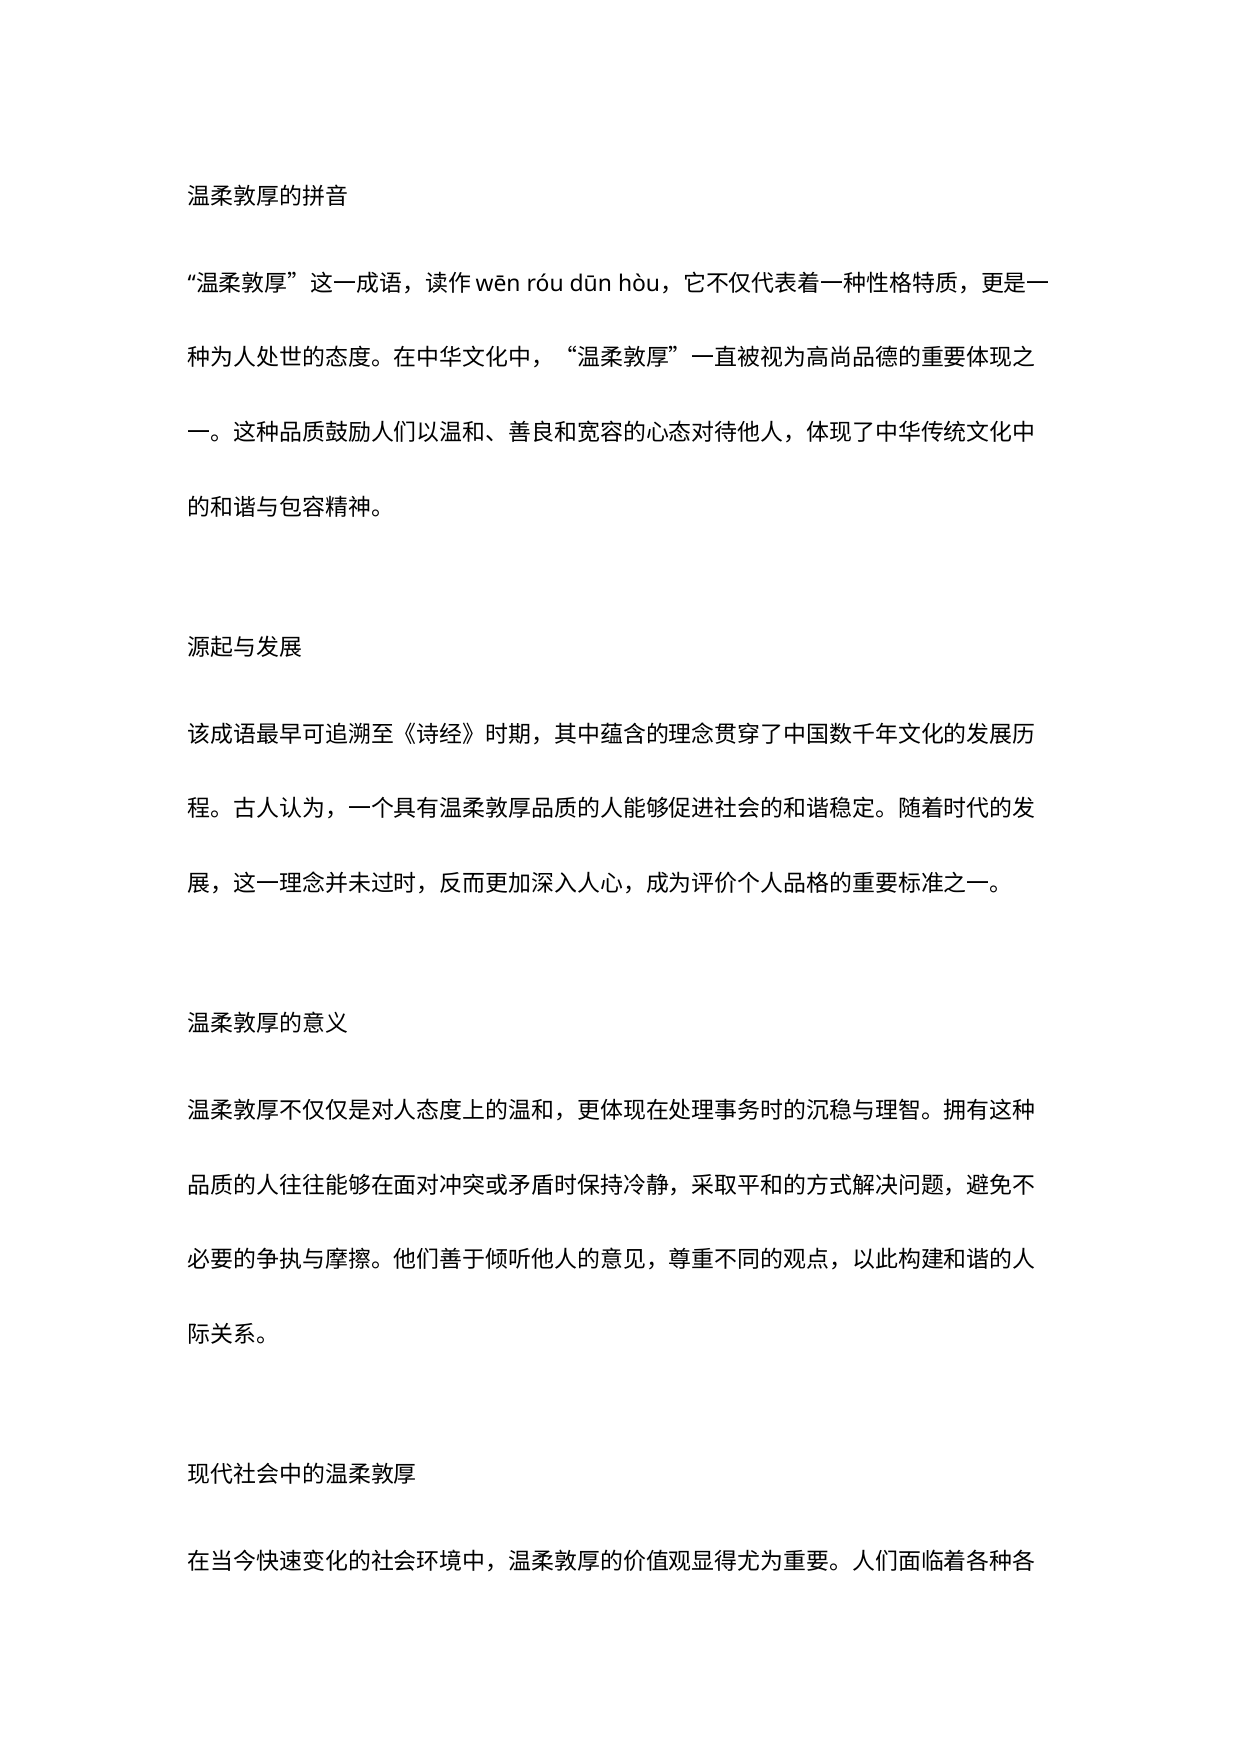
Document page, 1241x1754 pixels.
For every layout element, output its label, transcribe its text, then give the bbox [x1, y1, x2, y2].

text 温柔敦厚的拼音 [187, 162, 1053, 227]
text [187, 1527, 1053, 1592]
text 源起与发展 [187, 613, 1053, 678]
text 该成语最早可追溯至《诗经》时期，其中蕴含的理念贯穿了中国数千年文化的发展历程。古人认为，一个具有温柔敦厚品质的人能够促进社会的和谐稳定。随着时代的发展，这一理念并未过时，反而更加深入人心，成为评价个人品格的重要标准之一。 [187, 699, 1053, 914]
text 温柔敦厚的意义 [187, 989, 1053, 1054]
text “温柔敦厚”这一成语，读作wēn róu dūn hòu，它不仅代表着一种性格特质，更是一种为人处世的态度。在中华文化中，“温柔敦厚”一直被视为高尚品德的重要体现之一。这种品质鼓励人们以温和、善良和宽容的心态对待他人，体现了中华传统文化中的和谐与包容精神。 [187, 248, 1053, 538]
text 温柔敦厚不仅仅是对人态度上的温和，更体现在处理事务时的沉稳与理智。拥有这种品质的人往往能够在面对冲突或矛盾时保持冷静，采取平和的方式解决问题，避免不必要的争执与摩擦。他们善于倾听他人的意见，尊重不同的观点，以此构建和谐的人际关系。 [187, 1076, 1053, 1365]
text 现代社会中的温柔敦厚 [187, 1440, 1053, 1505]
